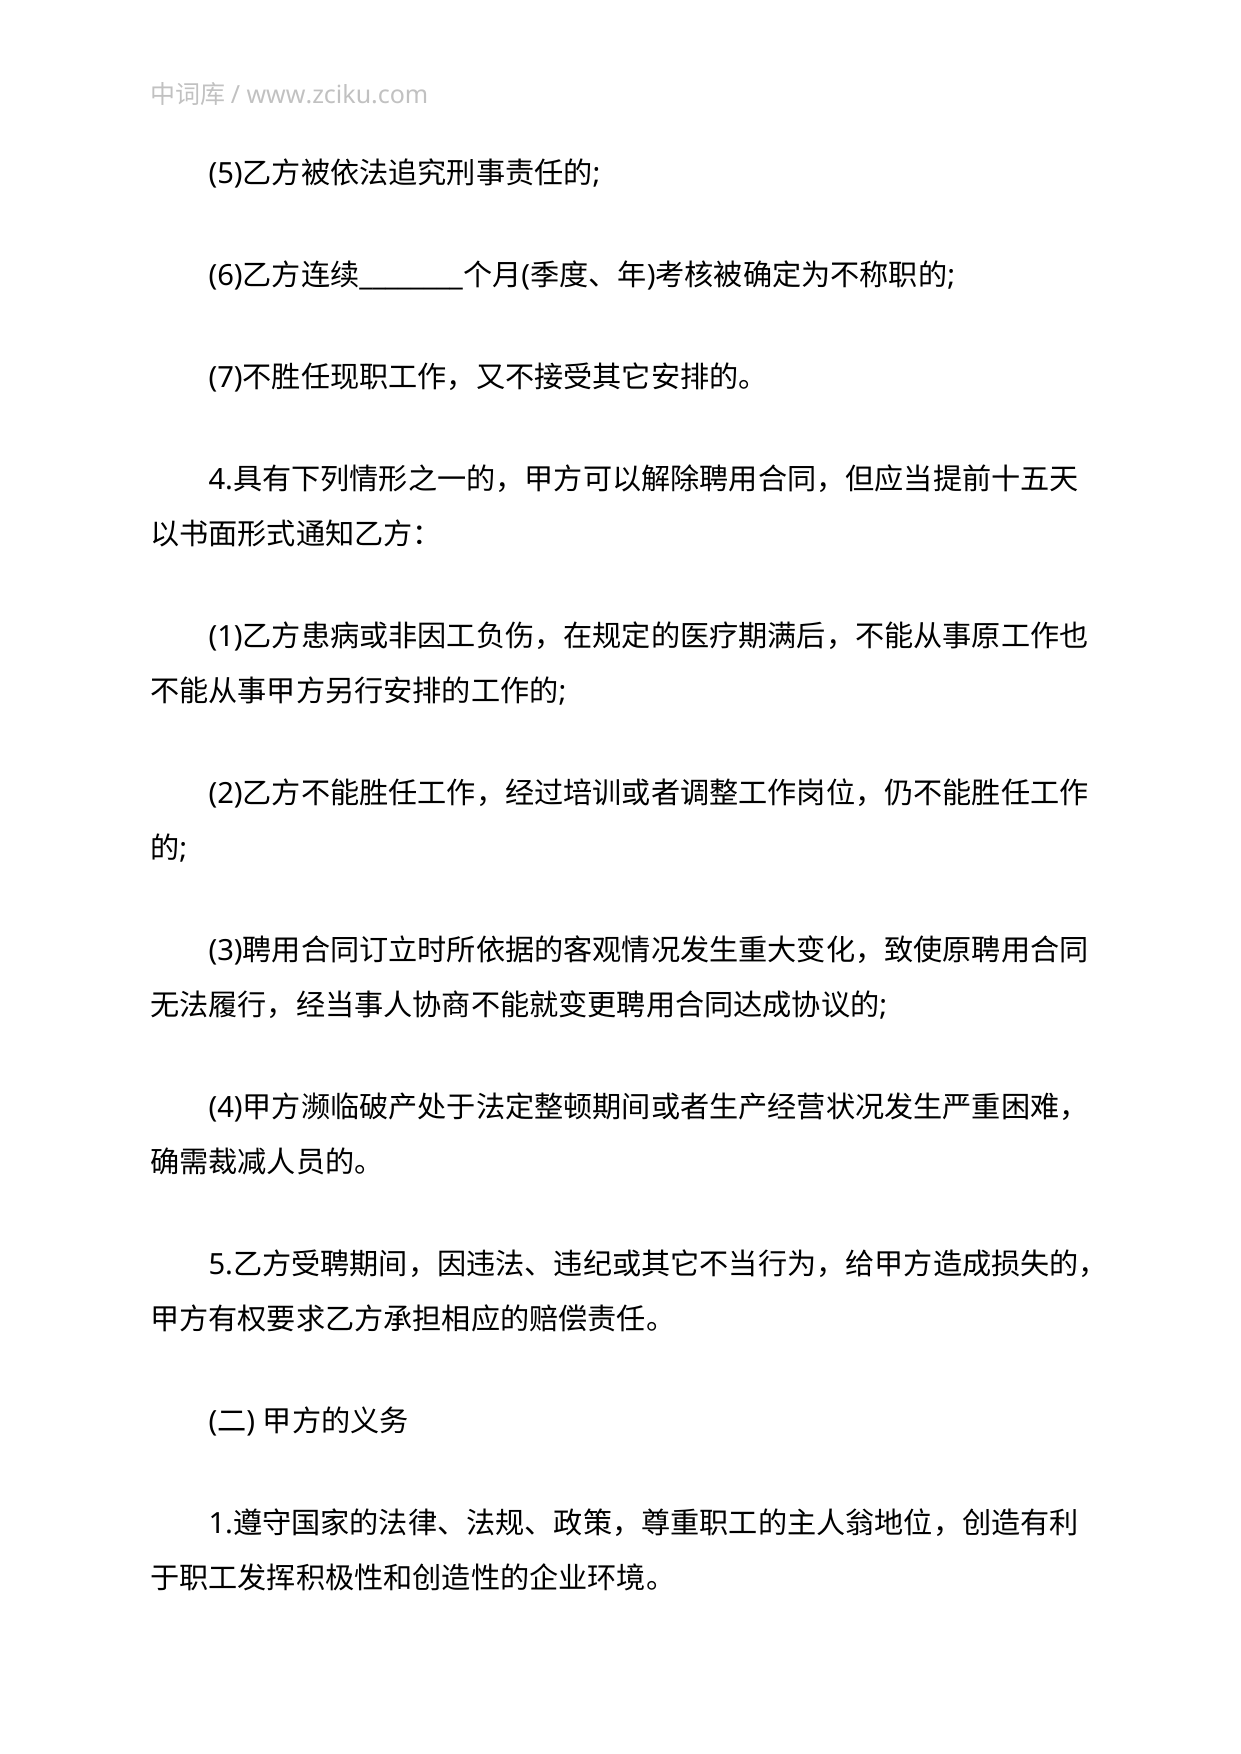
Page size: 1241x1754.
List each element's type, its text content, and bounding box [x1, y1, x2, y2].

text (4)甲方濒临破产处于法定整顿期间或者生产经营状况发生严重困难，确需裁减人员的。 [150, 1084, 1090, 1181]
text 5.乙方受聘期间，因违法、违纪或其它不当行为，给甲方造成损失的，甲方有权要求乙方承担相应的赔偿责任。 [150, 1240, 1090, 1338]
text (3)聘用合同订立时所依据的客观情况发生重大变化，致使原聘用合同无法履行，经当事人协商不能就变更聘用合同达成协议的; [150, 927, 1090, 1024]
text (2)乙方不能胜任工作，经过培训或者调整工作岗位，仍不能胜任工作的; [150, 770, 1090, 867]
text 1.遵守国家的法律、法规、政策，尊重职工的主人翁地位，创造有利于职工发挥积极性和创造性的企业环境。 [150, 1499, 1090, 1596]
text (1)乙方患病或非因工负伤，在规定的医疗期满后，不能从事原工作也不能从事甲方另行安排的工作的; [150, 613, 1090, 710]
text (7)不胜任现职工作，又不接受其它安排的。 [150, 354, 1090, 396]
text (二) 甲方的义务 [150, 1397, 1090, 1439]
text (5)乙方被依法追究刑事责任的; [150, 150, 1090, 192]
text (6)乙方连续________个月(季度、年)考核被确定为不称职的; [150, 252, 1090, 294]
text 4.具有下列情形之一的，甲方可以解除聘用合同，但应当提前十五天以书面形式通知乙方： [150, 456, 1090, 553]
